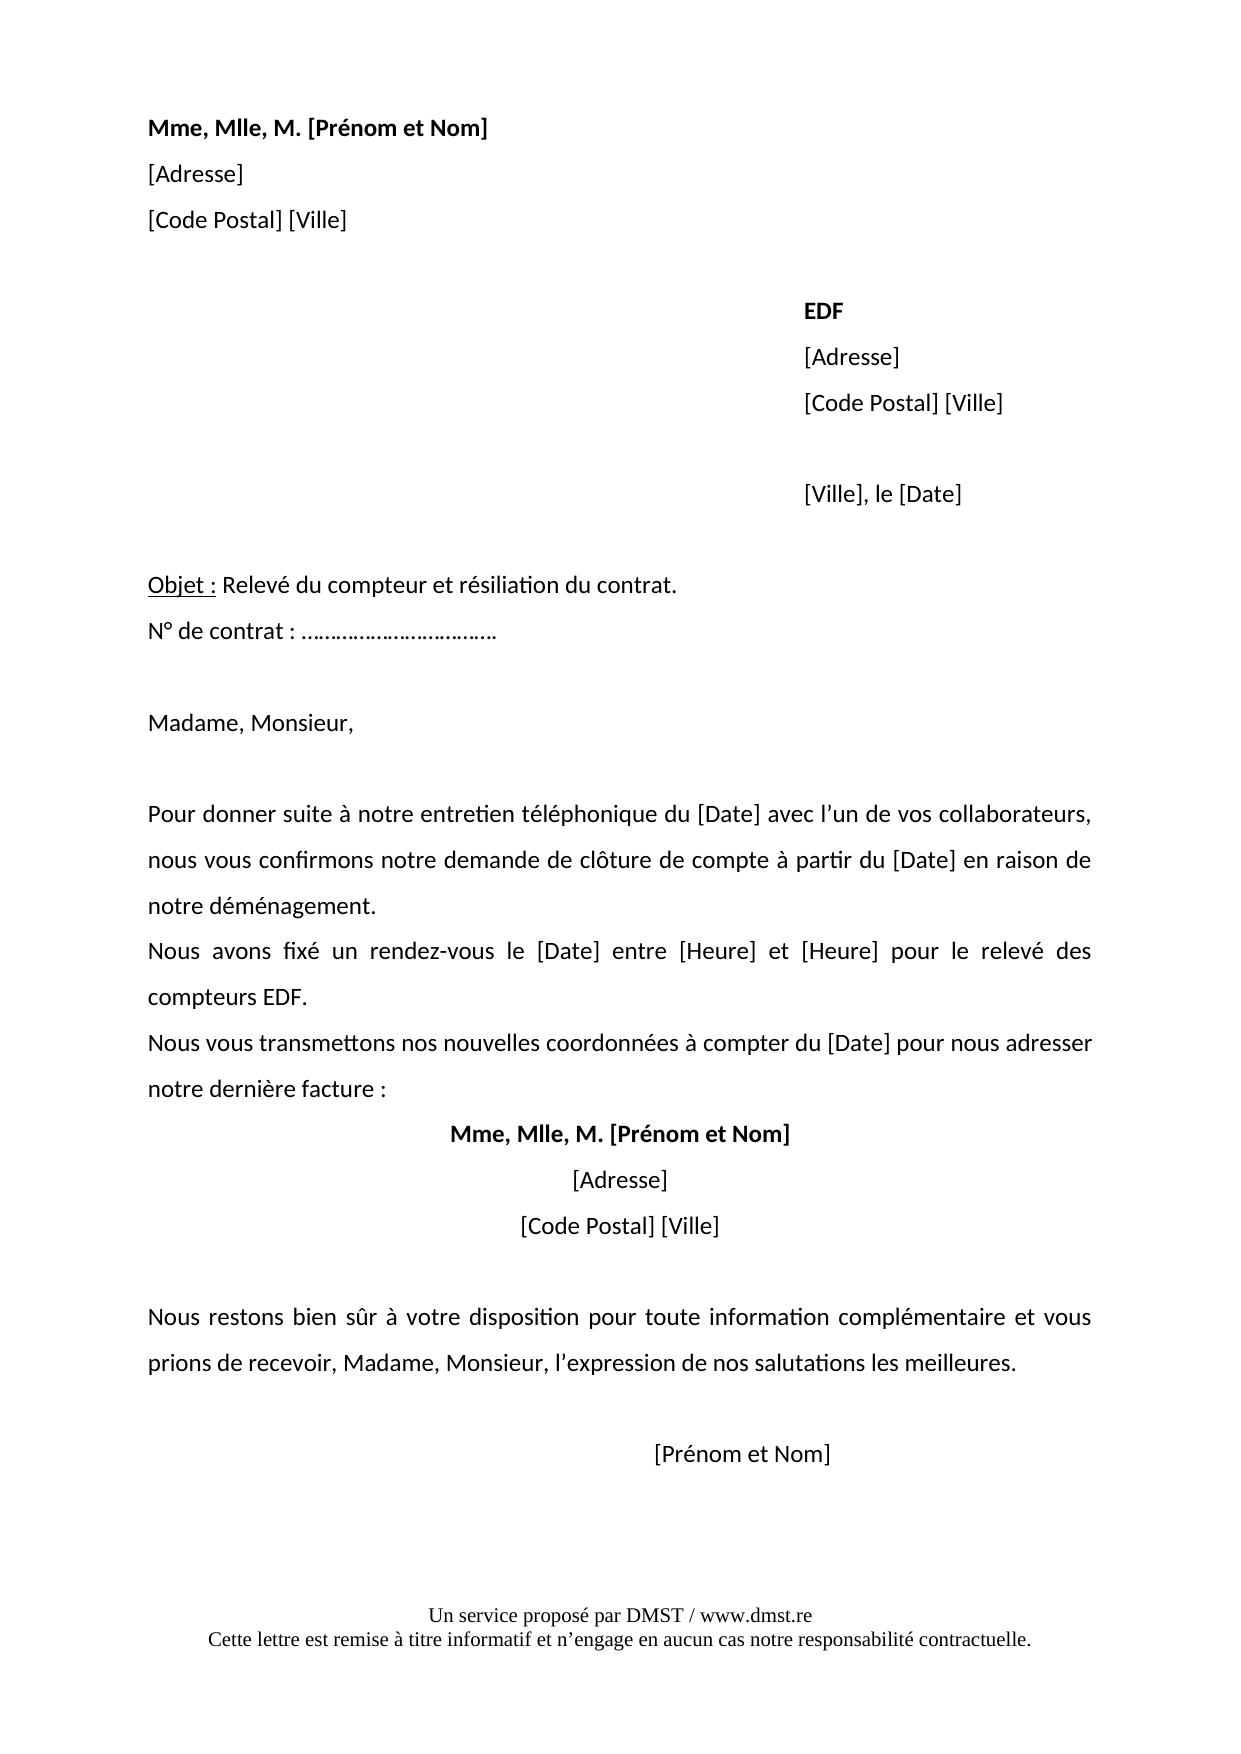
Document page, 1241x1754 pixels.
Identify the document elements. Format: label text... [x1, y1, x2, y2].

text [Adresse] [148, 158, 1093, 189]
text [Adresse] [804, 341, 1093, 372]
text Nous vous transmettons nos nouvelles coordonnées à compter du [Date] pour nous adresser notre dernière facture : [148, 1027, 1093, 1103]
text [Prénom et Nom] [654, 1438, 1093, 1469]
text [Adresse] [148, 1164, 1093, 1195]
subtitle EDF [804, 295, 1093, 326]
text Nous avons fixé un rendez-vous le [Date] entre [Heure] et [Heure] pour le relevé des compteurs EDF. [148, 936, 1093, 1012]
text Objet : Relevé du compteur et résiliation du contrat. [148, 570, 1093, 600]
text N° de contrat : ……………………………. [148, 615, 1093, 646]
text [Code Postal] [Ville] [804, 387, 1093, 417]
text [Ville], le [Date] [804, 478, 1093, 509]
text Pour donner suite à notre entretien téléphonique du [Date] avec l’un de vos collaborateurs, nous vous confirmons notre demande de clôture de compte à partir du [Date] en raison de notre déménagement. [148, 798, 1093, 920]
text [Code Postal] [Ville] [148, 204, 1093, 234]
subtitle Mme, Mlle, M. [Prénom et Nom] [148, 112, 1093, 143]
subtitle Mme, Mlle, M. [Prénom et Nom] [148, 1118, 1093, 1149]
text [Code Postal] [Ville] [148, 1210, 1093, 1240]
text Madame, Monsieur, [148, 707, 1093, 737]
text Nous restons bien sûr à votre disposition pour toute information complémentaire et vous prions de recevoir, Madame, Monsieur, l’expression de nos salutations les meilleures. [148, 1301, 1093, 1378]
